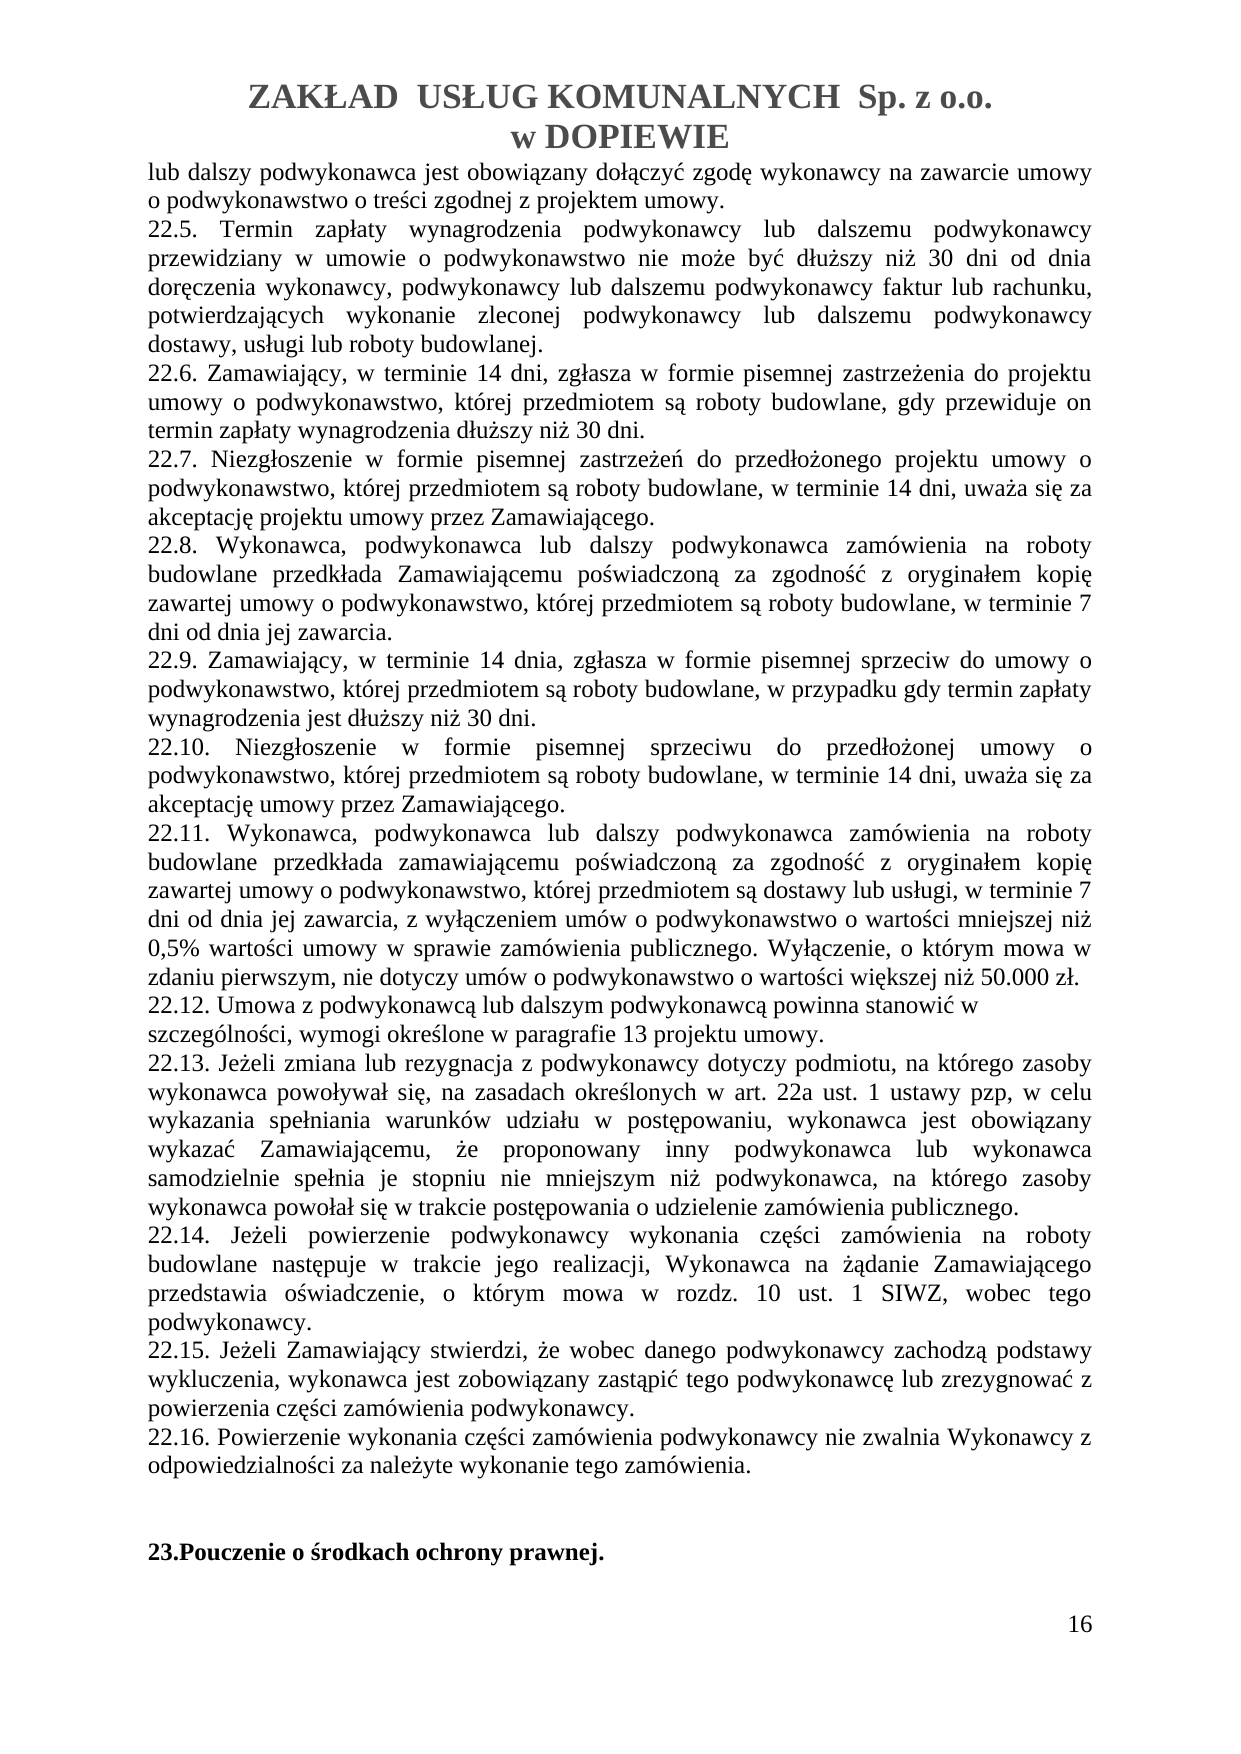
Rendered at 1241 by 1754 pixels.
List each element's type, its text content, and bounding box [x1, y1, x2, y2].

text 22.11. Wykonawca, podwykonawca lub dalszy podwykonawca zamówienia na roboty budowlane przedkłada zamawiającemu poświadczoną za zgodność z oryginałem kopię zawartej umowy o podwykonawstwo, której przedmiotem są dostawy lub usługi, w terminie 7 dni od dnia jej zawarcia, z wyłączeniem umów o podwykonawstwo o wartości mniejszej niż 0,5% wartości umowy w sprawie zamówienia publicznego. Wyłączenie, o którym mowa w zdaniu pierwszym, nie dotyczy umów o podwykonawstwo o wartości większej niż 50.000 zł. [148, 818, 1093, 990]
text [148, 157, 1093, 214]
text szczególności, wymogi określone w paragrafie 13 projektu umowy. [148, 1019, 1093, 1048]
text 22.5. Termin zapłaty wynagrodzenia podwykonawcy lub dalszemu podwykonawcy przewidziany w umowie o podwykonawstwo nie może być dłuższy niż 30 dni od dnia doręczenia wykonawcy, podwykonawcy lub dalszemu podwykonawcy faktur lub rachunku, potwierdzających wykonanie zleconej podwykonawcy lub dalszemu podwykonawcy dostawy, usługi lub roboty budowlanej. [148, 214, 1093, 358]
text 23.Pouczenie o środkach ochrony prawnej. [148, 1537, 1093, 1565]
text 22.16. Powierzenie wykonania części zamówienia podwykonawcy nie zwalnia Wykonawcy z odpowiedzialności za należyte wykonanie tego zamówienia. [148, 1422, 1093, 1479]
text 22.13. Jeżeli zmiana lub rezygnacja z podwykonawcy dotyczy podmiotu, na którego zasoby wykonawca powoływał się, na zasadach określonych w art. 22a ust. 1 ustawy pzp, w celu wykazania spełniania warunków udziału w postępowaniu, wykonawca jest obowiązany wykazać Zamawiającemu, że proponowany inny podwykonawca lub wykonawca samodzielnie spełnia je stopniu nie mniejszym niż podwykonawca, na którego zasoby wykonawca powołał się w trakcie postępowania o udzielenie zamówienia publicznego. [148, 1048, 1093, 1220]
text 22.10. Niezgłoszenie w formie pisemnej sprzeciwu do przedłożonej umowy o podwykonawstwo, której przedmiotem są roboty budowlane, w terminie 14 dni, uważa się za akceptację umowy przez Zamawiającego. [148, 732, 1093, 818]
text 22.14. Jeżeli powierzenie podwykonawcy wykonania części zamówienia na roboty budowlane następuje w trakcie jego realizacji, Wykonawca na żądanie Zamawiającego przedstawia oświadczenie, o którym mowa w rozdz. 10 ust. 1 SIWZ, wobec tego podwykonawcy. [148, 1220, 1093, 1335]
text 22.7. Niezgłoszenie w formie pisemnej zastrzeżeń do przedłożonego projektu umowy o podwykonawstwo, której przedmiotem są roboty budowlane, w terminie 14 dni, uważa się za akceptację projektu umowy przez Zamawiającego. [148, 444, 1093, 530]
text 22.15. Jeżeli Zamawiający stwierdzi, że wobec danego podwykonawcy zachodzą podstawy wykluczenia, wykonawca jest zobowiązany zastąpić tego podwykonawcę lub zrezygnować z powierzenia części zamówienia podwykonawcy. [148, 1335, 1093, 1422]
text 22.8. Wykonawca, podwykonawca lub dalszy podwykonawca zamówienia na roboty budowlane przedkłada Zamawiającemu poświadczoną za zgodność z oryginałem kopię zawartej umowy o podwykonawstwo, której przedmiotem są roboty budowlane, w terminie 7 dni od dnia jej zawarcia. [148, 530, 1093, 645]
text 22.6. Zamawiający, w terminie 14 dni, zgłasza w formie pisemnej zastrzeżenia do projektu umowy o podwykonawstwo, której przedmiotem są roboty budowlane, gdy przewiduje on termin zapłaty wynagrodzenia dłuższy niż 30 dni. [148, 358, 1093, 444]
text 22.12. Umowa z podwykonawcą lub dalszym podwykonawcą powinna stanowić w [148, 990, 1093, 1019]
text 22.9. Zamawiający, w terminie 14 dnia, zgłasza w formie pisemnej sprzeciw do umowy o podwykonawstwo, której przedmiotem są roboty budowlane, w przypadku gdy termin zapłaty wynagrodzenia jest dłuższy niż 30 dni. [148, 645, 1093, 732]
